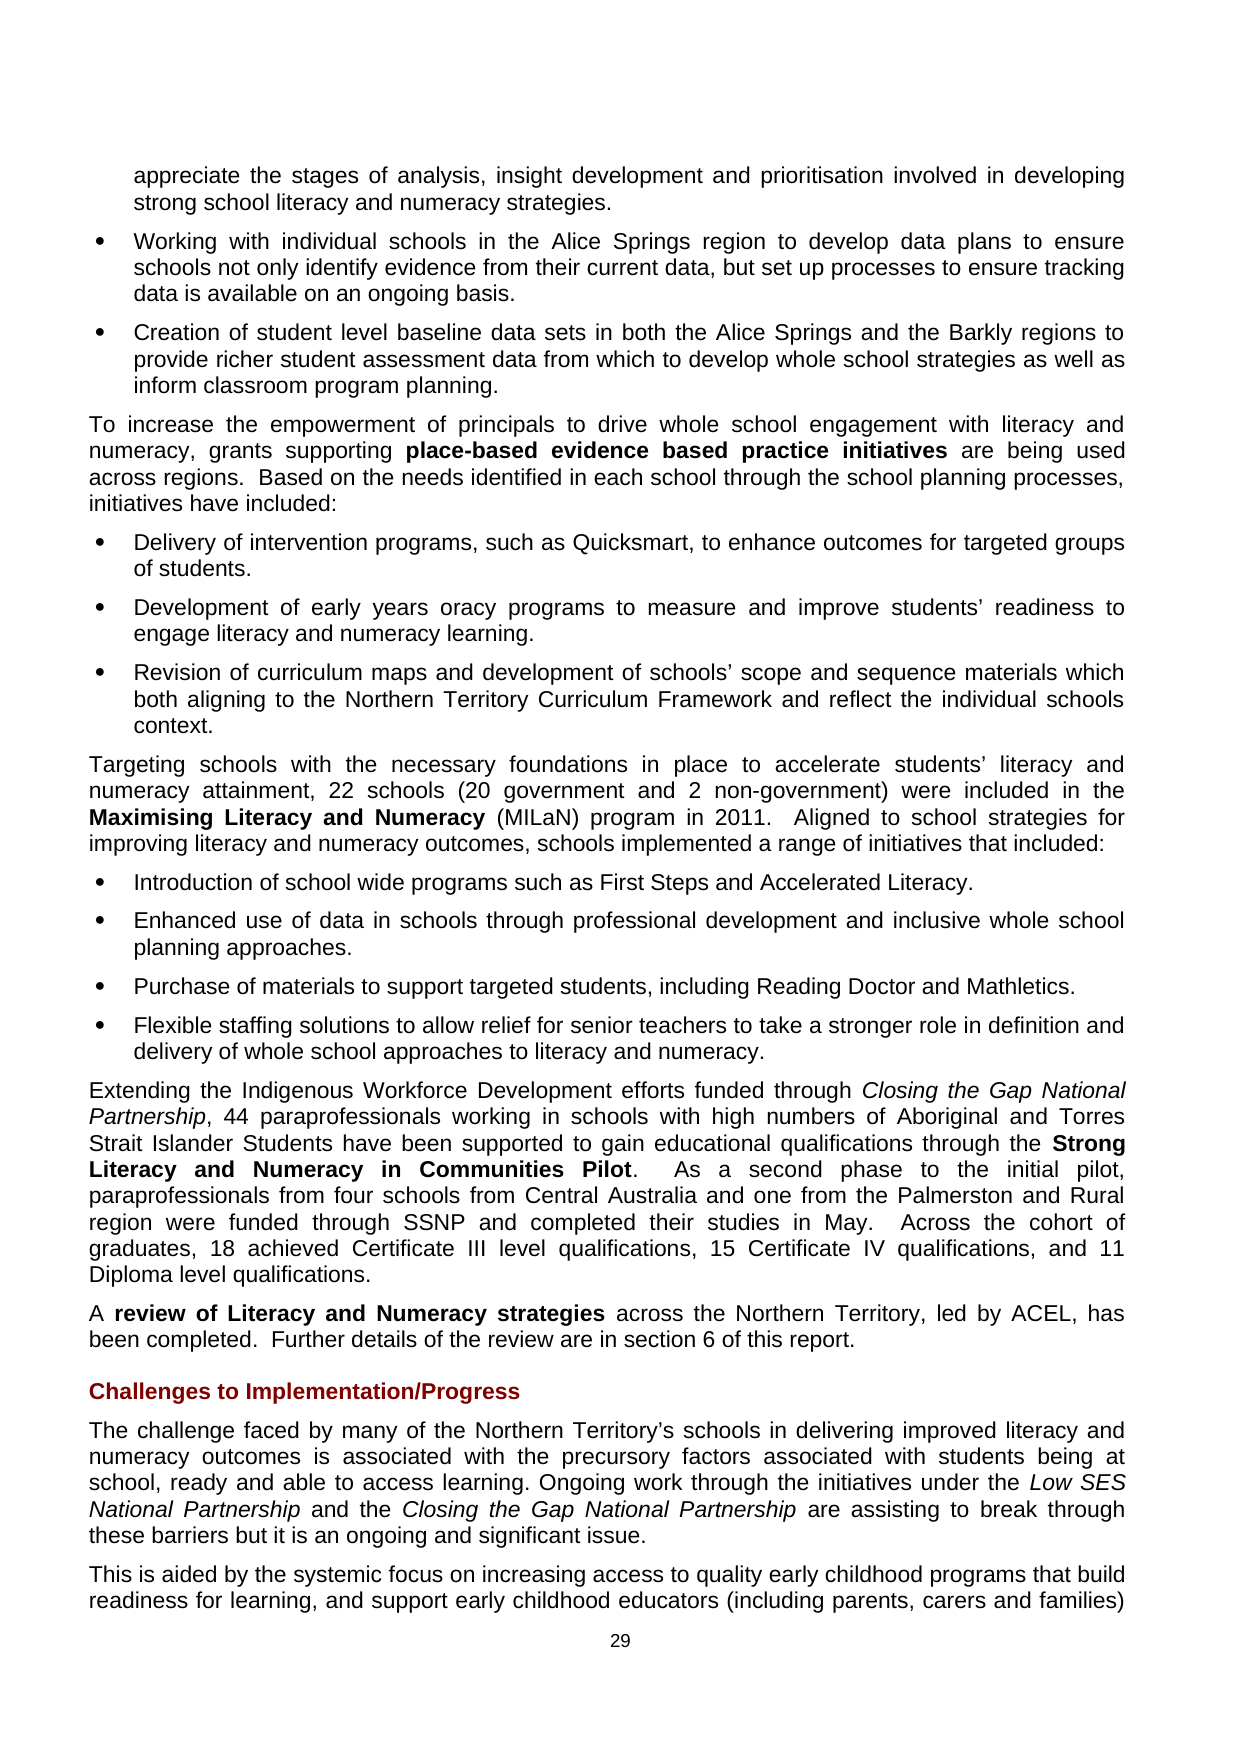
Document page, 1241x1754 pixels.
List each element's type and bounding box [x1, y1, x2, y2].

table_cell [78, 1353, 1137, 1614]
table_cell [78, 150, 1137, 1353]
